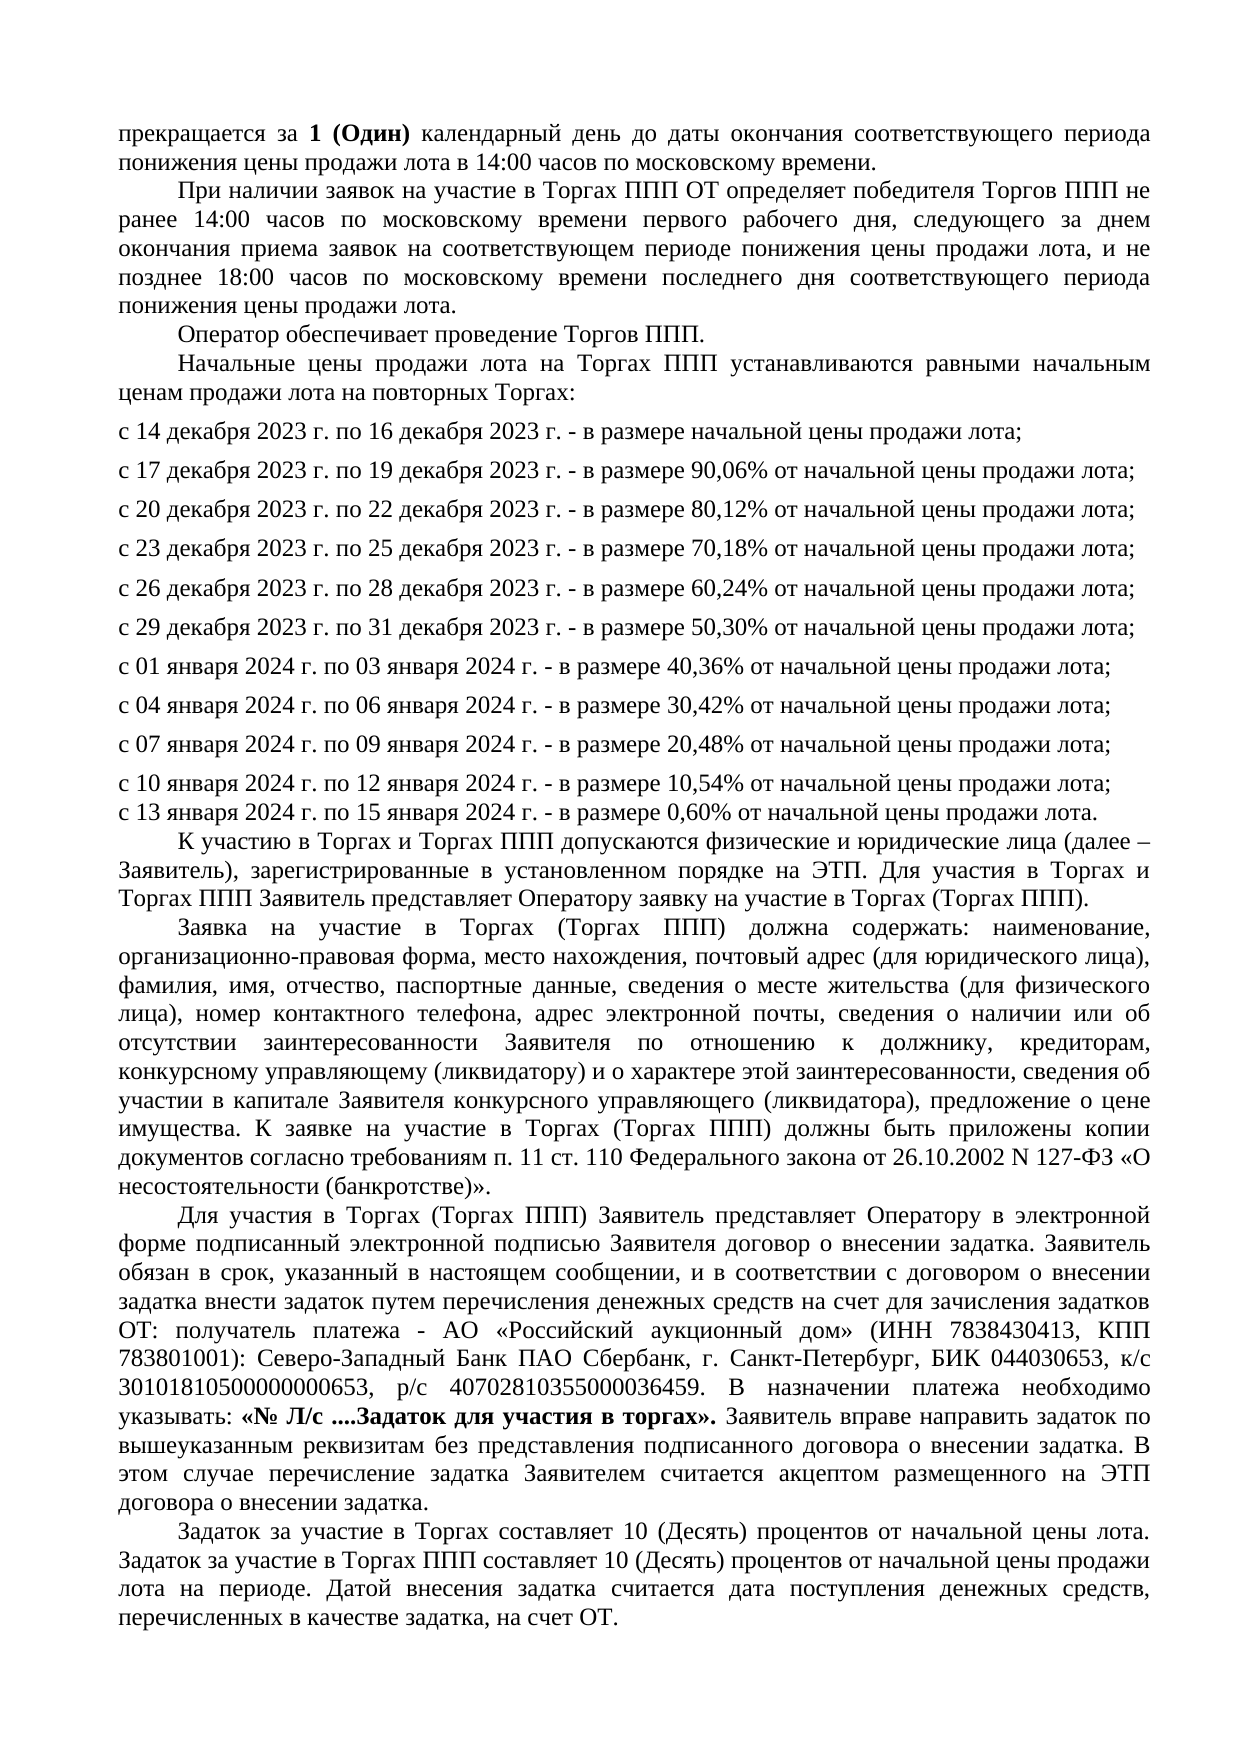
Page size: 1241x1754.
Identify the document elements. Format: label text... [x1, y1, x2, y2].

text К участию в Торгах и Торгах ППП допускаются физические и юридические лица (далее – Заявитель), зарегистрированные в установленном порядке на ЭТП. Для участия в Торгах и Торгах ППП Заявитель представляет Оператору заявку на участие в Торгах (Торгах ППП). [118, 826, 1151, 912]
text Начальные цены продажи лота на Торгах ППП устанавливаются равными начальным ценам продажи лота на повторных Торгах: [118, 348, 1151, 406]
text Оператор обеспечивает проведение Торгов ППП. [118, 319, 1151, 348]
text с 13 января 2024 г. по 15 января 2024 г. - в размере 0,60% от начальной цены продажи лота. [118, 797, 1151, 826]
text с 14 декабря 2023 г. по 16 декабря 2023 г. - в размере начальной цены продажи лота; [118, 416, 1151, 445]
text с 23 декабря 2023 г. по 25 декабря 2023 г. - в размере 70,18% от начальной цены продажи лота; [118, 533, 1151, 562]
text Задаток за участие в Торгах составляет 10 (Десять) процентов от начальной цены лота. Задаток за участие в Торгах ППП составляет 10 (Десять) процентов от начальной цены продажи лота на периоде. Датой внесения задатка считается дата поступления денежных средств, перечисленных в качестве задатка, на счет ОТ. [118, 1516, 1151, 1631]
text с 29 декабря 2023 г. по 31 декабря 2023 г. - в размере 50,30% от начальной цены продажи лота; [118, 612, 1151, 641]
text с 10 января 2024 г. по 12 января 2024 г. - в размере 10,54% от начальной цены продажи лота; [118, 768, 1151, 797]
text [118, 118, 1151, 176]
text с 20 декабря 2023 г. по 22 декабря 2023 г. - в размере 80,12% от начальной цены продажи лота; [118, 494, 1151, 523]
text Для участия в Торгах (Торгах ППП) Заявитель представляет Оператору в электронной форме подписанный электронной подписью Заявителя договор о внесении задатка. Заявитель обязан в срок, указанный в настоящем сообщении, и в соответствии с договором о внесении задатка внести задаток путем перечисления денежных средств на счет для зачисления задатков ОТ: получатель платежа - АО «Российский аукционный дом» (ИНН 7838430413, КПП 783801001): Северо-Западный Банк ПАО Сбербанк, г. Санкт-Петербург, БИК 044030653, к/с 30101810500000000653, р/с 40702810355000036459. В назначении платежа необходимо указывать: «№ Л/с ....Задаток для участия в торгах». Заявитель вправе направить задаток по вышеуказанным реквизитам без представления подписанного договора о внесении задатка. В этом случае перечисление задатка Заявителем считается акцептом размещенного на ЭТП договора о внесении задатка. [118, 1200, 1151, 1516]
text с 17 декабря 2023 г. по 19 декабря 2023 г. - в размере 90,06% от начальной цены продажи лота; [118, 455, 1151, 484]
text с 07 января 2024 г. по 09 января 2024 г. - в размере 20,48% от начальной цены продажи лота; [118, 729, 1151, 758]
text с 04 января 2024 г. по 06 января 2024 г. - в размере 30,42% от начальной цены продажи лота; [118, 690, 1151, 719]
text Заявка на участие в Торгах (Торгах ППП) должна содержать: наименование, организационно-правовая форма, место нахождения, почтовый адрес (для юридического лица), фамилия, имя, отчество, паспортные данные, сведения о месте жительства (для физического лица), номер контактного телефона, адрес электронной почты, сведения о наличии или об отсутствии заинтересованности Заявителя по отношению к должнику, кредиторам, конкурсному управляющему (ликвидатору) и о характере этой заинтересованности, сведения об участии в капитале Заявителя конкурсного управляющего (ликвидатора), предложение о цене имущества. К заявке на участие в Торгах (Торгах ППП) должны быть приложены копии документов согласно требованиям п. 11 ст. 110 Федерального закона от 26.10.2002 N 127-ФЗ «О несостоятельности (банкротстве)». [118, 912, 1151, 1200]
text При наличии заявок на участие в Торгах ППП ОТ определяет победителя Торгов ППП не ранее 14:00 часов по московскому времени первого рабочего дня, следующего за днем окончания приема заявок на соответствующем периоде понижения цены продажи лота, и не позднее 18:00 часов по московскому времени последнего дня соответствующего периода понижения цены продажи лота. [118, 176, 1151, 319]
text с 01 января 2024 г. по 03 января 2024 г. - в размере 40,36% от начальной цены продажи лота; [118, 651, 1151, 680]
text с 26 декабря 2023 г. по 28 декабря 2023 г. - в размере 60,24% от начальной цены продажи лота; [118, 573, 1151, 601]
